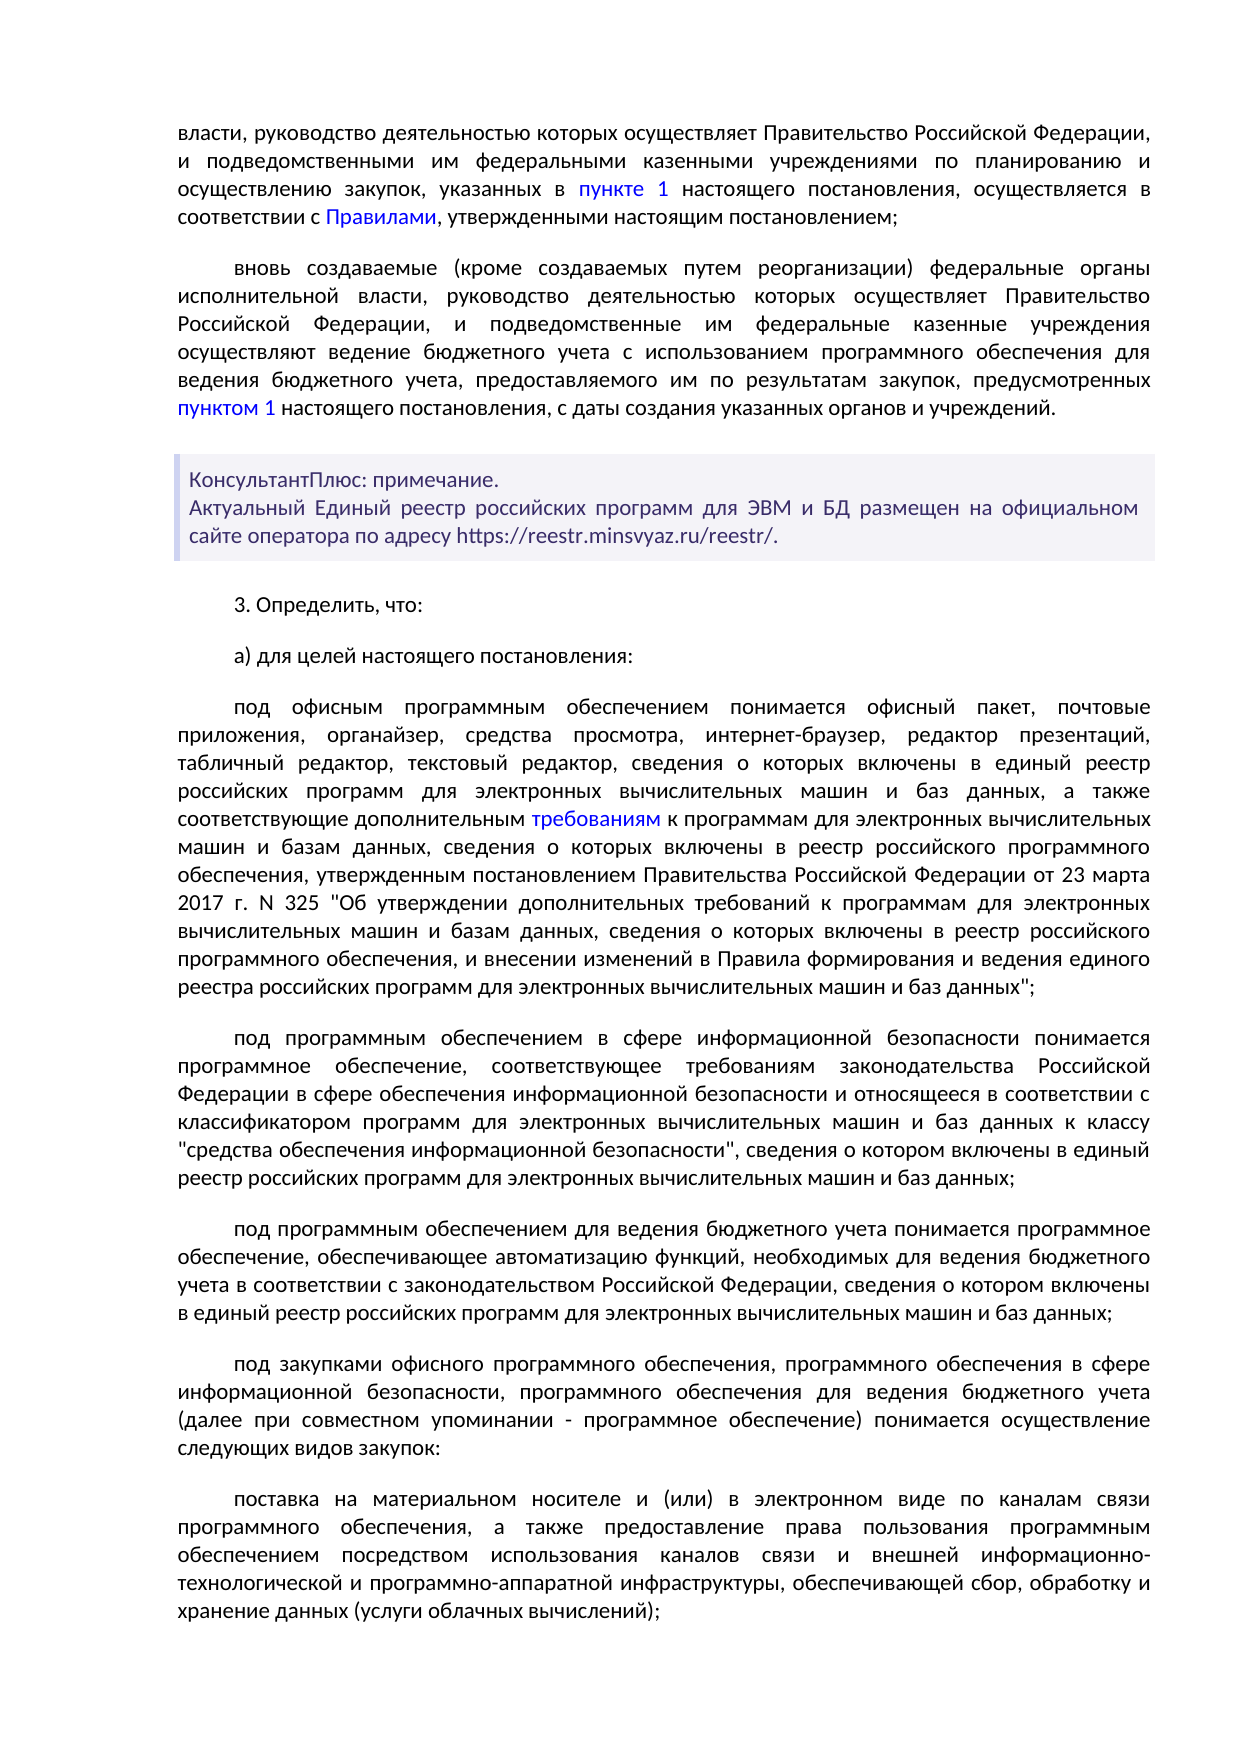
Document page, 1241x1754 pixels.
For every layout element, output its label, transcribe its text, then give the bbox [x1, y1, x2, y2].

text а) для целей настоящего постановления: [177, 641, 1152, 669]
text вновь создаваемые (кроме создаваемых путем реорганизации) федеральные органы исполнительной власти, руководство деятельностью которых осуществляет Правительство Российской Федерации, и подведомственные им федеральные казенные учреждения осуществляют ведение бюджетного учета с использованием программного обеспечения для ведения бюджетного учета, предоставляемого им по результатам закупок, предусмотренных пунктом 1 настоящего постановления, с даты создания указанных органов и учреждений. [177, 253, 1152, 421]
text 3. Определить, что: [177, 590, 1152, 618]
text под программным обеспечением для ведения бюджетного учета понимается программное обеспечение, обеспечивающее автоматизацию функций, необходимых для ведения бюджетного учета в соответствии с законодательством Российской Федерации, сведения о котором включены в единый реестр российских программ для электронных вычислительных машин и баз данных; [177, 1214, 1152, 1326]
text поставка на материальном носителе и (или) в электронном виде по каналам связи программного обеспечения, а также предоставление права пользования программным обеспечением посредством использования каналов связи и внешней информационно-технологической и программно-аппаратной инфраструктуры, обеспечивающей сбор, обработку и хранение данных (услуги облачных вычислений); [177, 1484, 1152, 1624]
text под закупками офисного программного обеспечения, программного обеспечения в сфере информационной безопасности, программного обеспечения для ведения бюджетного учета (далее при совместном упоминании - программное обеспечение) понимается осуществление следующих видов закупок: [177, 1349, 1152, 1461]
text под офисным программным обеспечением понимается офисный пакет, почтовые приложения, органайзер, средства просмотра, интернет-браузер, редактор презентаций, табличный редактор, текстовый редактор, сведения о которых включены в единый реестр российских программ для электронных вычислительных машин и баз данных, а также соответствующие дополнительным требованиям к программам для электронных вычислительных машин и базам данных, сведения о которых включены в реестр российского программного обеспечения, утвержденным постановлением Правительства Российской Федерации от 23 марта 2017 г. N 325 "Об утверждении дополнительных требований к программам для электронных вычислительных машин и базам данных, сведения о которых включены в реестр российского программного обеспечения, и внесении изменений в Правила формирования и ведения единого реестра российских программ для электронных вычислительных машин и баз данных"; [177, 692, 1152, 1000]
text под программным обеспечением в сфере информационной безопасности понимается программное обеспечение, соответствующее требованиям законодательства Российской Федерации в сфере обеспечения информационной безопасности и относящееся в соответствии с классификатором программ для электронных вычислительных машин и баз данных к классу "средства обеспечения информационной безопасности", сведения о котором включены в единый реестр российских программ для электронных вычислительных машин и баз данных; [177, 1023, 1152, 1191]
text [177, 118, 1152, 230]
table_header КонсультантПлюс: примечание. Актуальный Единый реестр российских программ для ЭВМ и БД размещен на официальном сайте оператора по адресу https://reestr.minsvyaz.ru/reestr/. [180, 454, 1149, 561]
